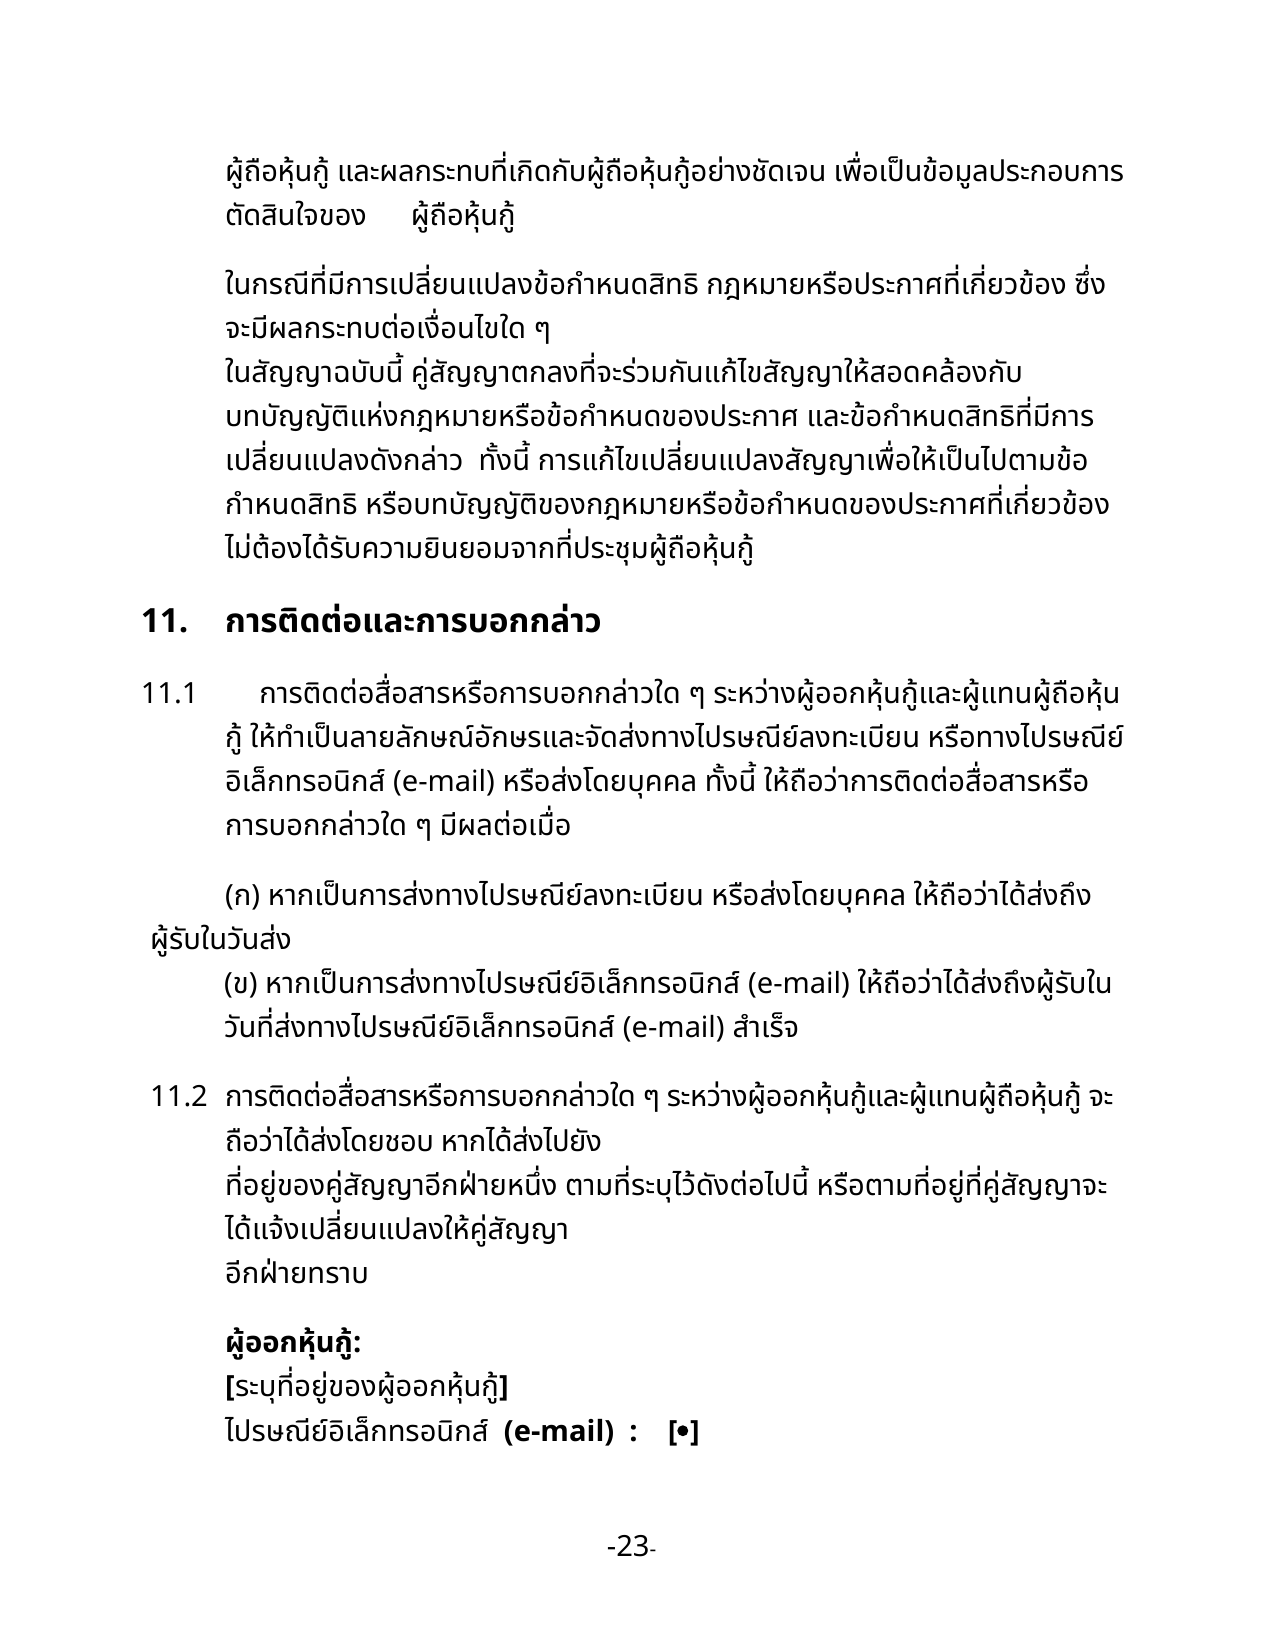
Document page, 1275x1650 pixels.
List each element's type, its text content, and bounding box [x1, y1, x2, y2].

text ไปรษณีย์อิเล็กทรอนิกส์ (e-mail) : [] [225, 1410, 1125, 1454]
text 11.2 การติดต่อสื่อสารหรือการบอกกล่าวใด ๆ ระหว่างผู้ออกหุ้นกู้และผู้แทนผู้ถือหุ้นกู้ จะถือว่าได้ส่งโดยชอบ หากได้ส่งไปยัง ที่อยู่ของคู่สัญญาอีกฝ่ายหนึ่ง ตามที่ระบุไว้ดังต่อไปนี้ หรือตามที่อยู่ที่คู่สัญญาจะได้แจ้งเปลี่ยนแปลงให้คู่สัญญา อีกฝ่ายทราบ [150, 1076, 1125, 1296]
text [ระบุที่อยู่ของผู้ออกหุ้นกู้] [225, 1366, 1125, 1410]
text ในกรณีที่มีการเปลี่ยนแปลงข้อกำหนดสิทธิ กฎหมายหรือประกาศที่เกี่ยวข้อง ซึ่งจะมีผลกระทบต่อเงื่อนไขใด ๆ ในสัญญาฉบับนี้ คู่สัญญาตกลงที่จะร่วมกันแก้ไขสัญญาให้สอดคล้องกับบทบัญญัติแห่งกฎหมายหรือข้อกำหนดของประกาศ และข้อกำหนดสิทธิที่มีการเปลี่ยนแปลงดังกล่าว ทั้งนี้ การแก้ไขเปลี่ยนแปลงสัญญาเพื่อให้เป็นไปตามข้อกำหนดสิทธิ หรือบทบัญญัติของกฎหมายหรือข้อกำหนดของประกาศที่เกี่ยวข้อง ไม่ต้องได้รับความยินยอมจากที่ประชุมผู้ถือหุ้นกู้ [225, 263, 1125, 572]
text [225, 150, 1125, 238]
text 11.1 การติดต่อสื่อสารหรือการบอกกล่าวใด ๆ ระหว่างผู้ออกหุ้นกู้และผู้แทนผู้ถือหุ้นกู้ ให้ทำเป็นลายลักษณ์อักษรและจัดส่งทางไปรษณีย์ลงทะเบียน หรือทางไปรษณีย์อิเล็กทรอนิกส์ (e-mail) หรือส่งโดยบุคคล ทั้งนี้ ให้ถือว่าการติดต่อสื่อสารหรือการบอกกล่าวใด ๆ มีผลต่อเมื่อ [141, 672, 1125, 849]
text (ก) หากเป็นการส่งทางไปรษณีย์ลงทะเบียน หรือส่งโดยบุคคล ให้ถือว่าได้ส่งถึงผู้รับในวันส่ง [150, 874, 1125, 962]
list การติดต่อและการบอกกล่าว [141, 597, 1125, 647]
text (ข) หากเป็นการส่งทางไปรษณีย์อิเล็กทรอนิกส์ (e-mail) ให้ถือว่าได้ส่งถึงผู้รับในวันที่ส่งทางไปรษณีย์อิเล็กทรอนิกส์ (e-mail) สำเร็จ [224, 962, 1125, 1051]
text ผู้ออกหุ้นกู้: [225, 1321, 1125, 1366]
